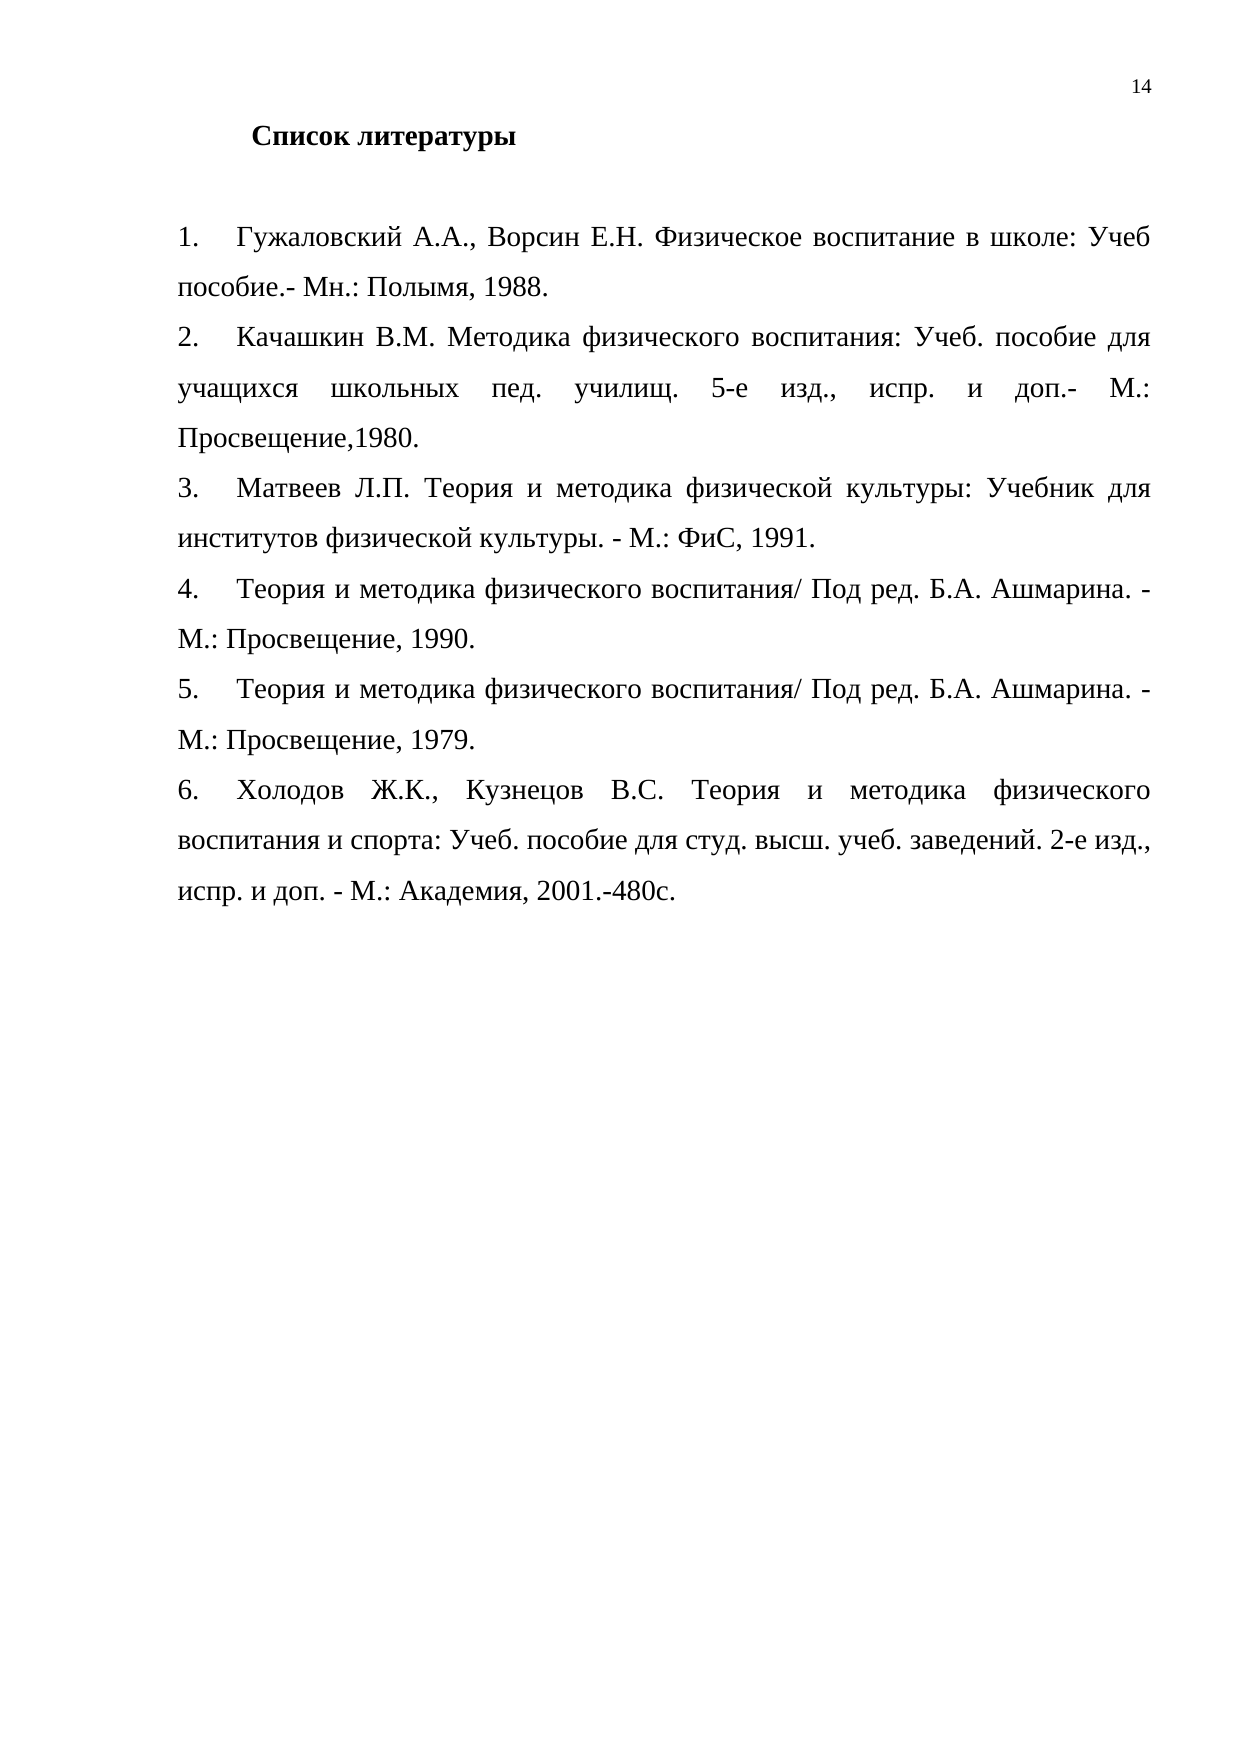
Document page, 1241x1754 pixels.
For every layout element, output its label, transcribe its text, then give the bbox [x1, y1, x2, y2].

list Гужаловский А.А., Ворсин Е.Н. Физическое воспитание в школе: Учеб пособие.- Мн.: Полымя, 1988. [177, 219, 1152, 303]
list Теория и методика физического воспитания/ Под ред. Б.А. Ашмарина. - М.: Просвещение, 1979. [177, 672, 1152, 755]
list Качашкин В.М. Методика физического воспитания: Учеб. пособие для учащихся школьных пед. училищ. 5-е изд., испр. и доп.- М.: Просвещение,1980. [177, 319, 1152, 453]
text Список литературы [177, 118, 1152, 152]
list Холодов Ж.К., Кузнецов В.С. Теория и методика физического воспитания и спорта: Учеб. пособие для студ. высш. учеб. заведений. 2-е изд., испр. и доп. - М.: Академия, 2001.-480с. [177, 772, 1152, 906]
list Теория и методика физического воспитания/ Под ред. Б.А. Ашмарина. - М.: Просвещение, 1990. [177, 571, 1152, 655]
list Матвеев Л.П. Теория и методика физической культуры: Учебник для институтов физической культуры. - М.: ФиС, 1991. [177, 470, 1152, 554]
